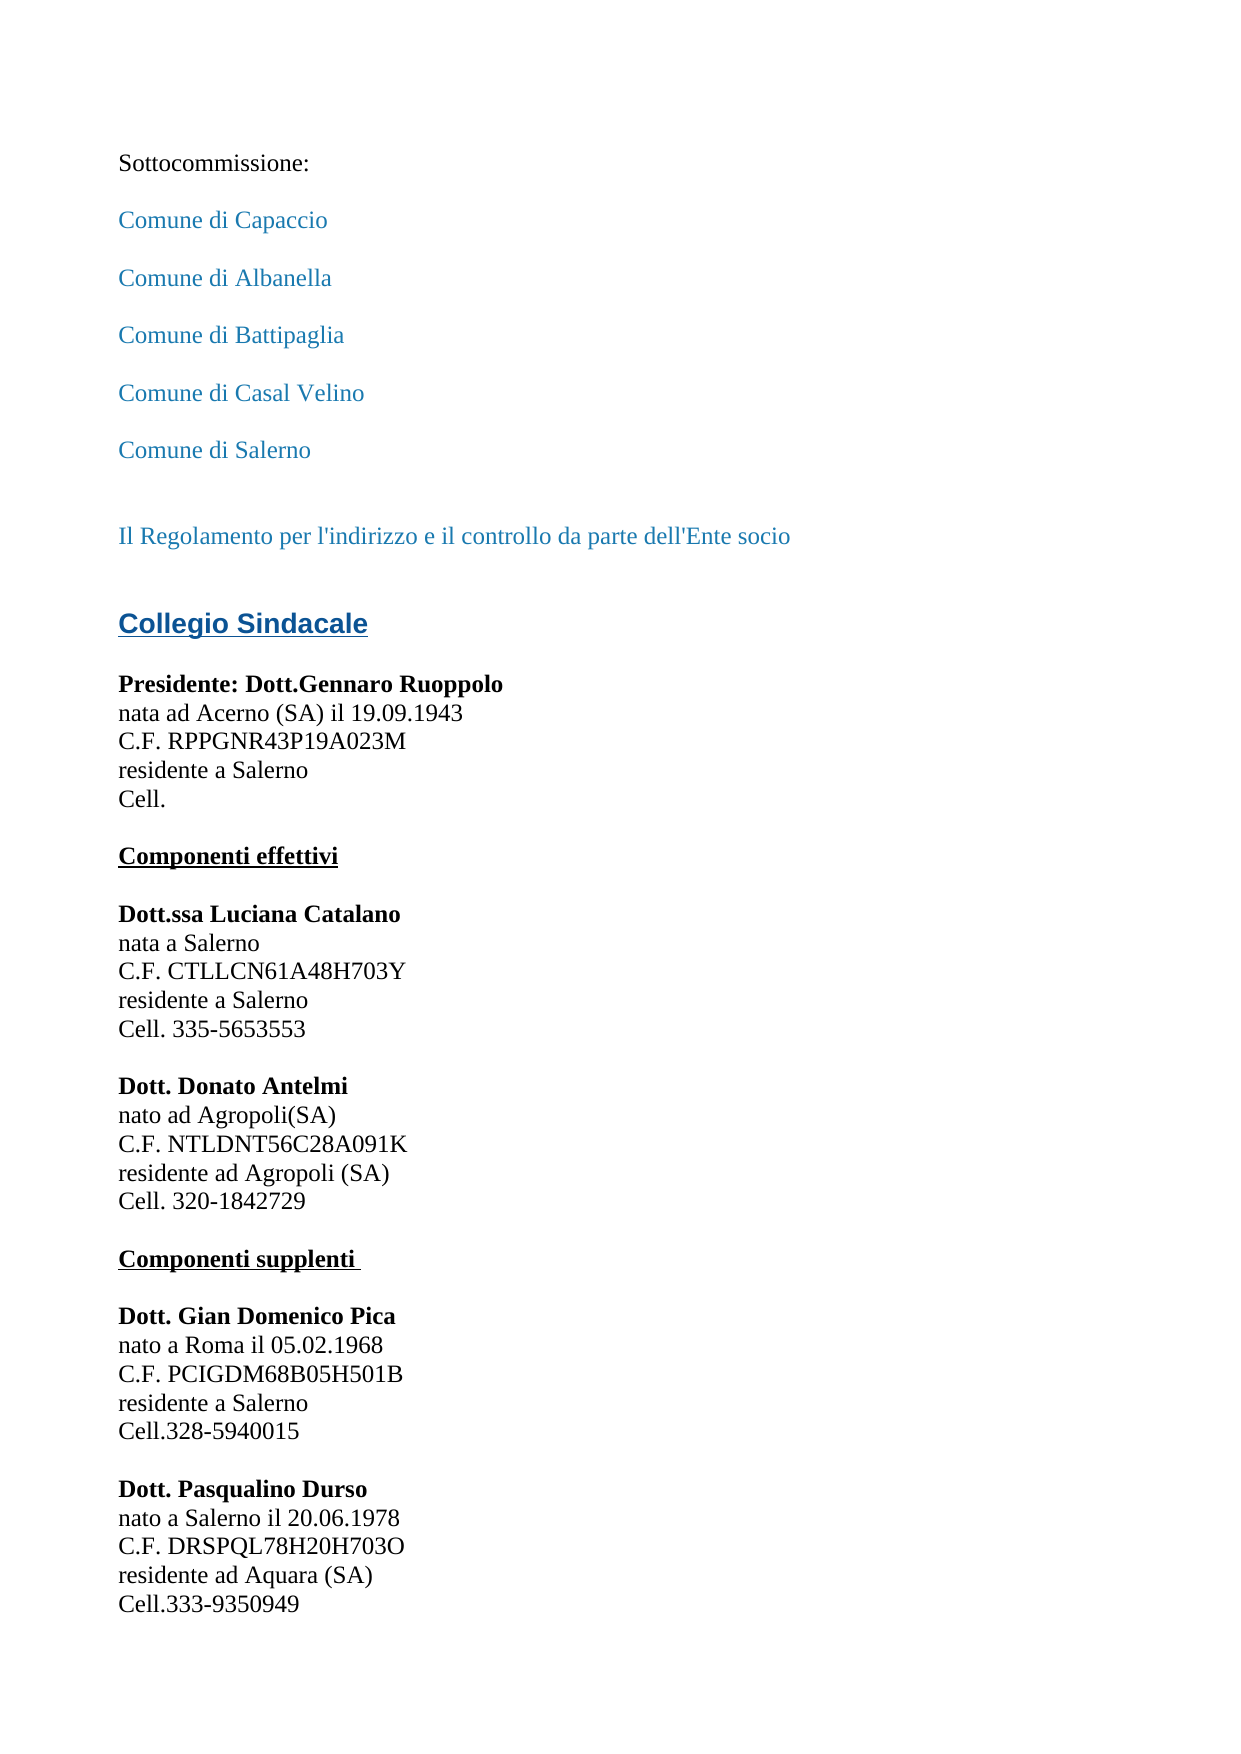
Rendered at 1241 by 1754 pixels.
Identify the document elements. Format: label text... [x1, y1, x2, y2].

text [118, 148, 1122, 578]
text Presidente: Dott.Gennaro Ruoppolo [118, 669, 1122, 698]
text nata ad Acerno (SA) il 19.09.1943 C.F. RPPGNR43P19A023M residente a Salerno Cell. Componenti effettivi Dott.ssa Luciana Catalano nata a Salerno C.F. CTLLCN61A48H703Y residente a Salerno Cell. 335-5653553 Dott. Donato Antelmi nato ad Agropoli(SA) C.F. NTLDNT56C28A091K residente ad Agropoli (SA) Cell. 320-1842729 Componenti supplenti Dott. Gian Domenico Pica nato a Roma il 05.02.1968 C.F. PCIGDM68B05H501B residente a Salerno Cell.328-5940015 Dott. Pasqualino Durso nato a Salerno il 20.06.1978 C.F. DRSPQL78H20H703O residente ad Aquara (SA) Cell.333-9350949 [118, 698, 1122, 1618]
text Collegio Sindacale [118, 607, 1122, 640]
